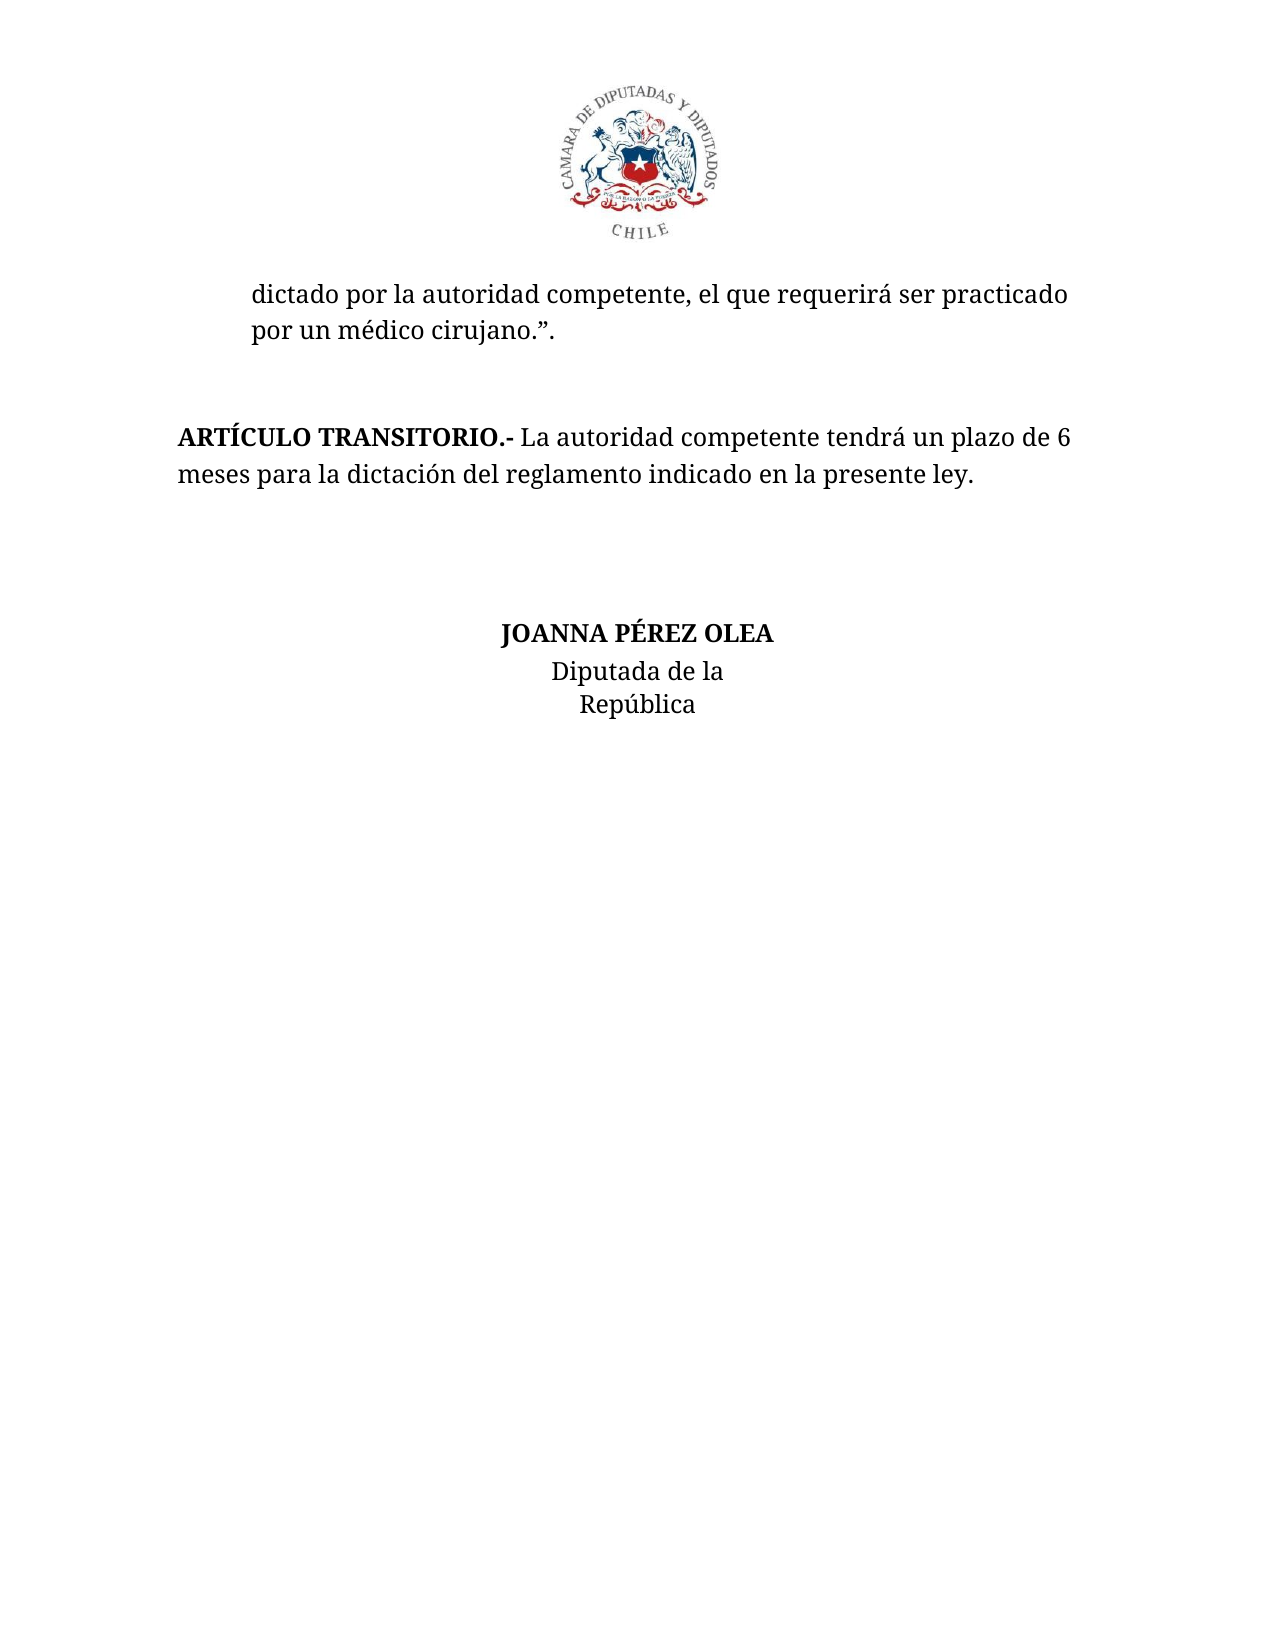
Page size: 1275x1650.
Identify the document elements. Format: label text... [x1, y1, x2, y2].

text Diputada de la República [496, 653, 779, 721]
subtitle JOANNA PÉREZ OLEA [496, 616, 779, 650]
text dictado por la autoridad competente, el que requerirá ser practicado por un médico cirujano.”. [251, 277, 1099, 347]
text ARTÍCULO TRANSITORIO.- La autoridad competente tendrá un plazo de 6 meses para la dictación del reglamento indicado en la presente ley. [177, 419, 1099, 490]
picture [558, 85, 721, 243]
